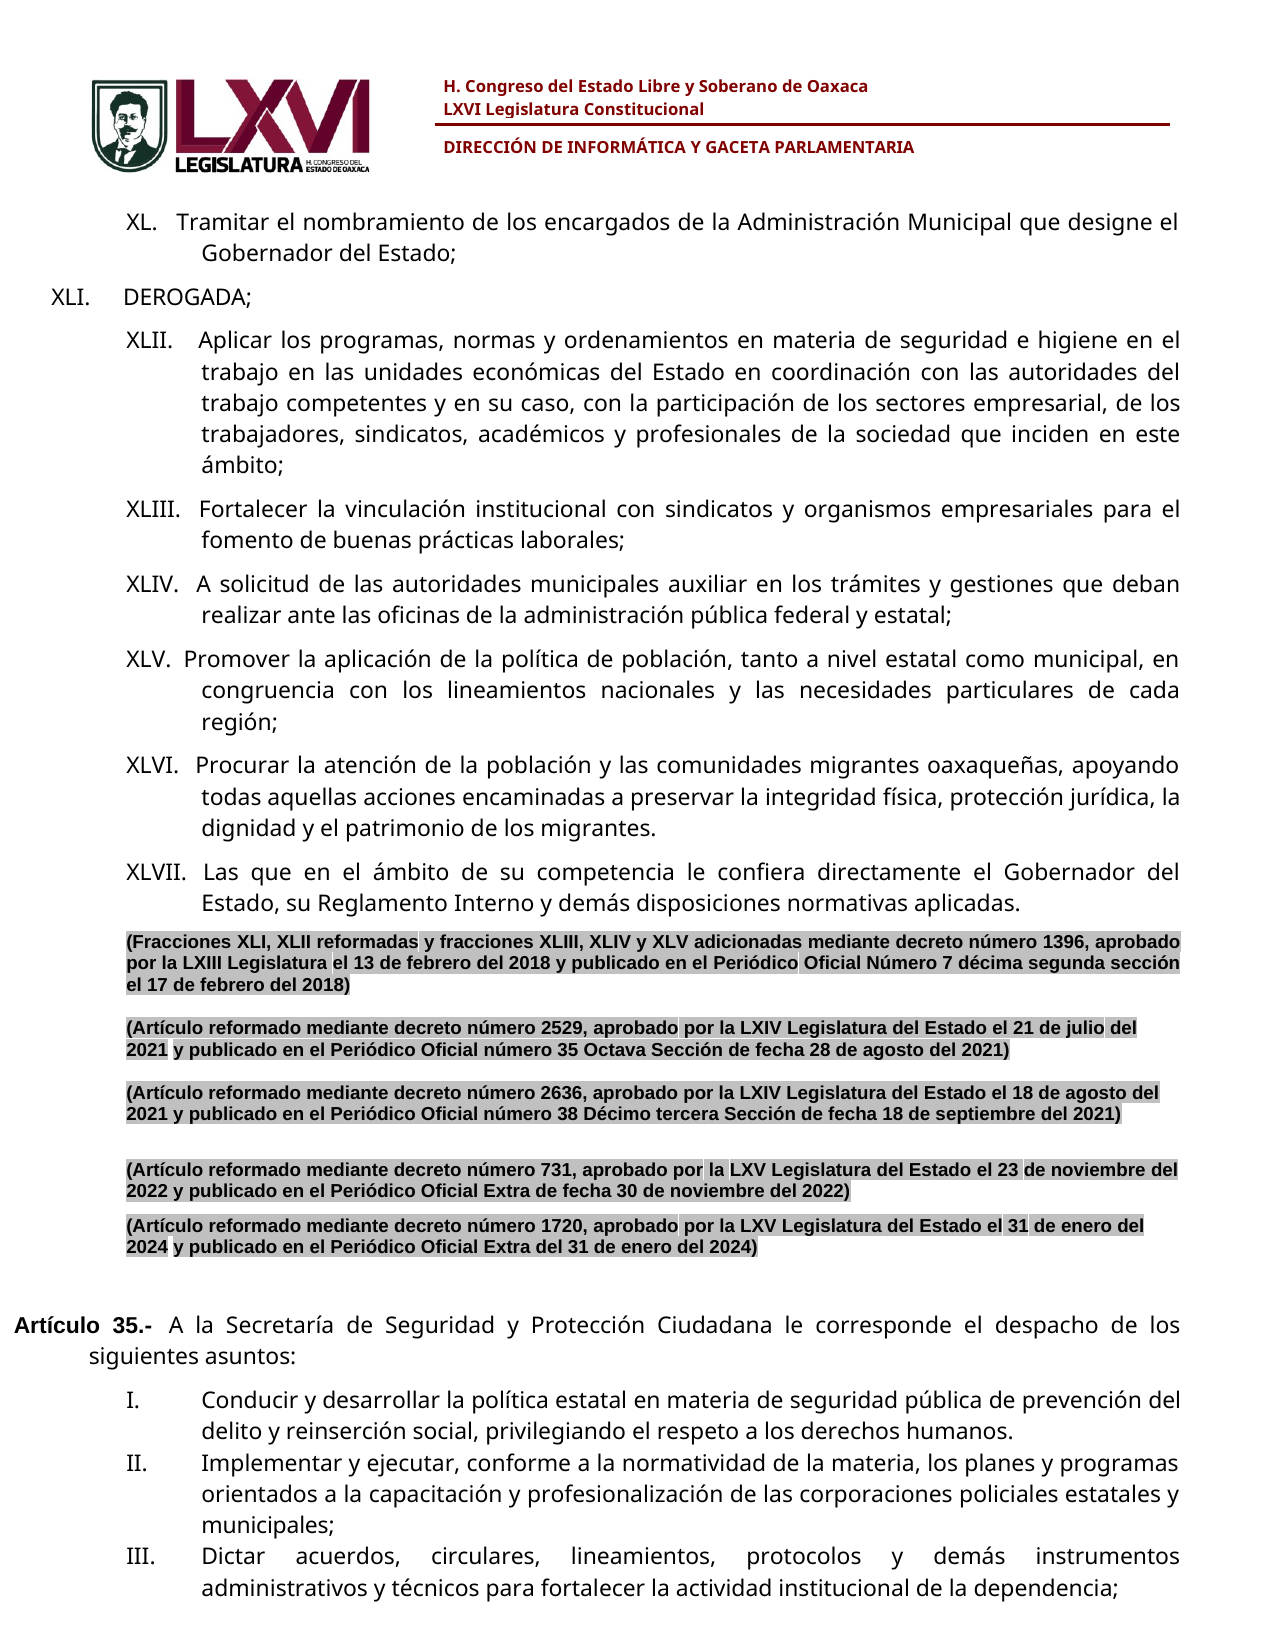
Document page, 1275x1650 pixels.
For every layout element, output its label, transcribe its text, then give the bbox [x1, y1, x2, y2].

text (Artículo reformado mediante decreto número 2529, aprobado por la LXIV Legislatura del Estado el 21 de julio del 2021 y publicado en el Periódico Oficial número 35 Octava Sección de fecha 28 de agosto del 2021) [126, 1017, 1181, 1060]
text XLV. Promover la aplicación de la política de población, tanto a nivel estatal como municipal, en congruencia con los lineamientos nacionales y las necesidades particulares de cada región; [126, 643, 1180, 737]
text XLII. Aplicar los programas, normas y ordenamientos en materia de seguridad e higiene en el trabajo en las unidades económicas del Estado en coordinación con las autoridades del trabajo competentes y en su caso, con la participación de los sectores empresarial, de los trabajadores, sindicatos, académicos y profesionales de la sociedad que inciden en este ámbito; [126, 324, 1181, 481]
list Dictar acuerdos, circulares, lineamientos, protocolos y demás instrumentos administrativos y técnicos para fortalecer la actividad institucional de la dependencia; [126, 1540, 1181, 1603]
text XLIII. Fortalecer la vinculación institucional con sindicatos y organismos empresariales para el fomento de buenas prácticas laborales; [126, 493, 1181, 556]
text (Artículo reformado mediante decreto número 1720, aprobado por la LXV Legislatura del Estado el 31 de enero del 2024 y publicado en el Periódico Oficial Extra del 31 de enero del 2024) [758, 1214, 1181, 1257]
text (Fracciones XLI, XLII reformadas y fracciones XLIII, XLIV y XLV adicionadas mediante decreto número 1396, aprobado por la LXIII Legislatura el 13 de febrero del 2018 y publicado en el Periódico Oficial Número 7 décima segunda sección el 17 de febrero del 2018) [350, 952, 1181, 995]
text XLI. DEROGADA; [51, 281, 1186, 312]
text Artículo 35.- A la Secretaría de Seguridad y Protección Ciudadana le corresponde el despacho de los siguientes asuntos: [13, 1309, 1181, 1371]
text XL. Tramitar el nombramiento de los encargados de la Administración Municipal que designe el Gobernador del Estado; [126, 206, 1181, 268]
text XLIV. A solicitud de las autoridades municipales auxiliar en los trámites y gestiones que deban realizar ante las oficinas de la administración pública federal y estatal; [126, 568, 1181, 631]
list Conducir y desarrollar la política estatal en materia de seguridad pública de prevención del delito y reinserción social, privilegiando el respeto a los derechos humanos. [126, 1384, 1181, 1446]
text (Artículo reformado mediante decreto número 731, aprobado por la LXV Legislatura del Estado el 23 de noviembre del 2022 y publicado en el Periódico Oficial Extra de fecha 30 de noviembre del 2022) [851, 1159, 1186, 1202]
text XLVI. Procurar la atención de la población y las comunidades migrantes oaxaqueñas, apoyando todas aquellas acciones encaminadas a preservar la integridad física, protección jurídica, la dignidad y el patrimonio de los migrantes. [126, 749, 1181, 843]
picture [91, 79, 370, 173]
text XLVII. Las que en el ámbito de su competencia le confiera directamente el Gobernador del Estado, su Reglamento Interno y demás disposiciones normativas aplicadas. [126, 856, 1181, 918]
list Implementar y ejecutar, conforme a la normatividad de la materia, los planes y programas orientados a la capacitación y profesionalización de las corporaciones policiales estatales y municipales; [126, 1446, 1181, 1540]
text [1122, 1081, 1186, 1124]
